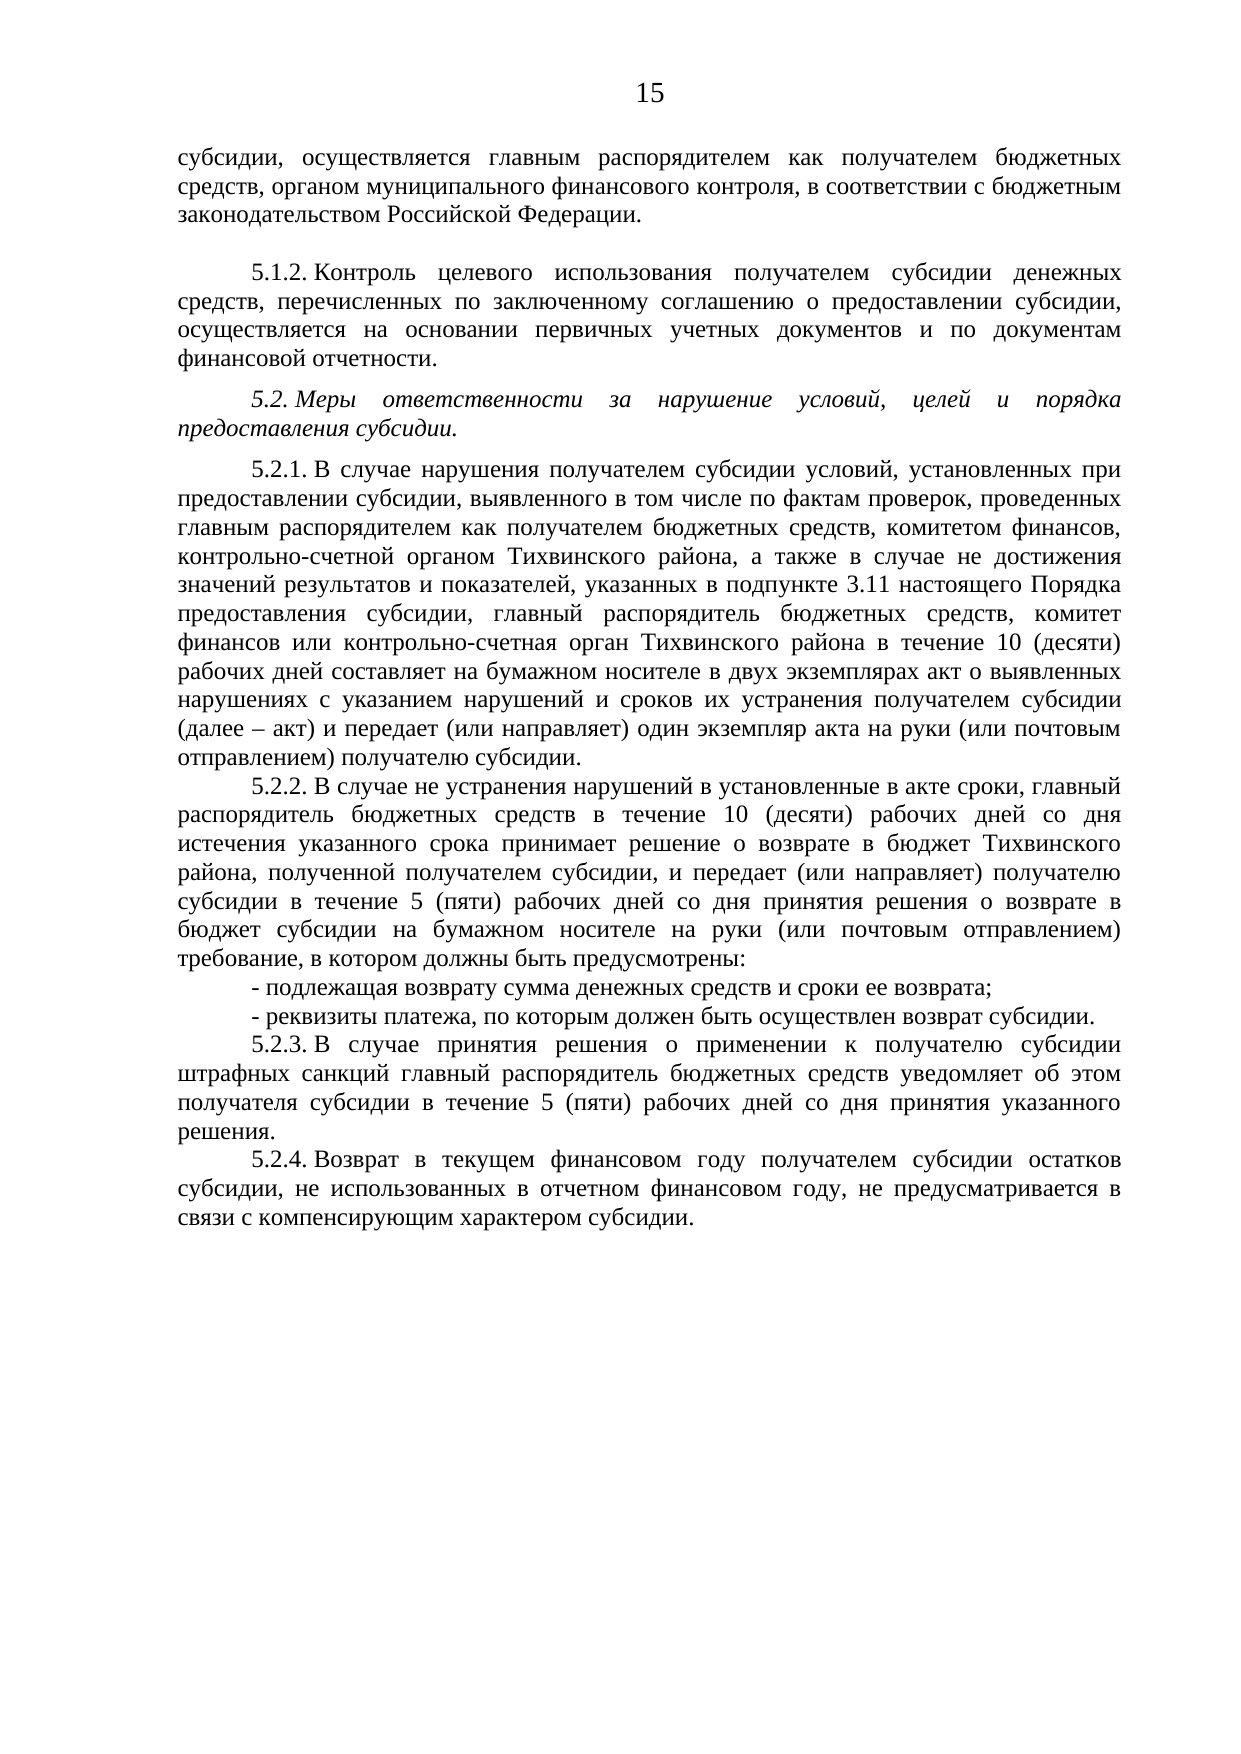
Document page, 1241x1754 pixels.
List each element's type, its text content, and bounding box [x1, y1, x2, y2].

text 5.2.3. В случае принятия решения о применении к получателю субсидии штрафных санкций главный распорядитель бюджетных средств уведомляет об этом получателя субсидии в течение 5 (пяти) рабочих дней со дня принятия указанного решения. [177, 1029, 1122, 1144]
text 5.2. Меры ответственности за нарушение условий, целей и порядка предоставления субсидии. [177, 384, 1122, 442]
text 5.2.1. В случае нарушения получателем субсидии условий, установленных при предоставлении субсидии, выявленного в том числе по фактам проверок, проведенных главным распорядителем как получателем бюджетных средств, комитетом финансов, контрольно-счетной органом Тихвинского района, а также в случае не достижения значений результатов и показателей, указанных в подпункте 3.11 настоящего Порядка предоставления субсидии, главный распорядитель бюджетных средств, комитет финансов или контрольно-счетная орган Тихвинского района в течение 10 (десяти) рабочих дней составляет на бумажном носителе в двух экземплярах акт о выявленных нарушениях с указанием нарушений и сроков их устранения получателем субсидии (далее – акт) и передает (или направляет) один экземпляр акта на руки (или почтовым отправлением) получателю субсидии. [177, 454, 1122, 771]
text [177, 142, 1122, 228]
text - реквизиты платежа, по которым должен быть осуществлен возврат субсидии. [177, 1001, 1122, 1029]
text 5.2.4. Возврат в текущем финансовом году получателем субсидии остатков субсидии, не использованных в отчетном финансовом году, не предусматривается в связи с компенсирующим характером субсидии. [177, 1144, 1122, 1231]
text - подлежащая возврату сумма денежных средств и сроки ее возврата; [177, 972, 1122, 1001]
text 5.1.2. Контроль целевого использования получателем субсидии денежных средств, перечисленных по заключенному соглашению о предоставлении субсидии, осуществляется на основании первичных учетных документов и по документам финансовой отчетности. [177, 257, 1122, 372]
text 5.2.2. В случае не устранения нарушений в установленные в акте сроки, главный распорядитель бюджетных средств в течение 10 (десяти) рабочих дней со дня истечения указанного срока принимает решение о возврате в бюджет Тихвинского района, полученной получателем субсидии, и передает (или направляет) получателю субсидии в течение 5 (пяти) рабочих дней со дня принятия решения о возврате в бюджет субсидии на бумажном носителе на руки (или почтовым отправлением) требование, в котором должны быть предусмотрены: [177, 771, 1122, 972]
